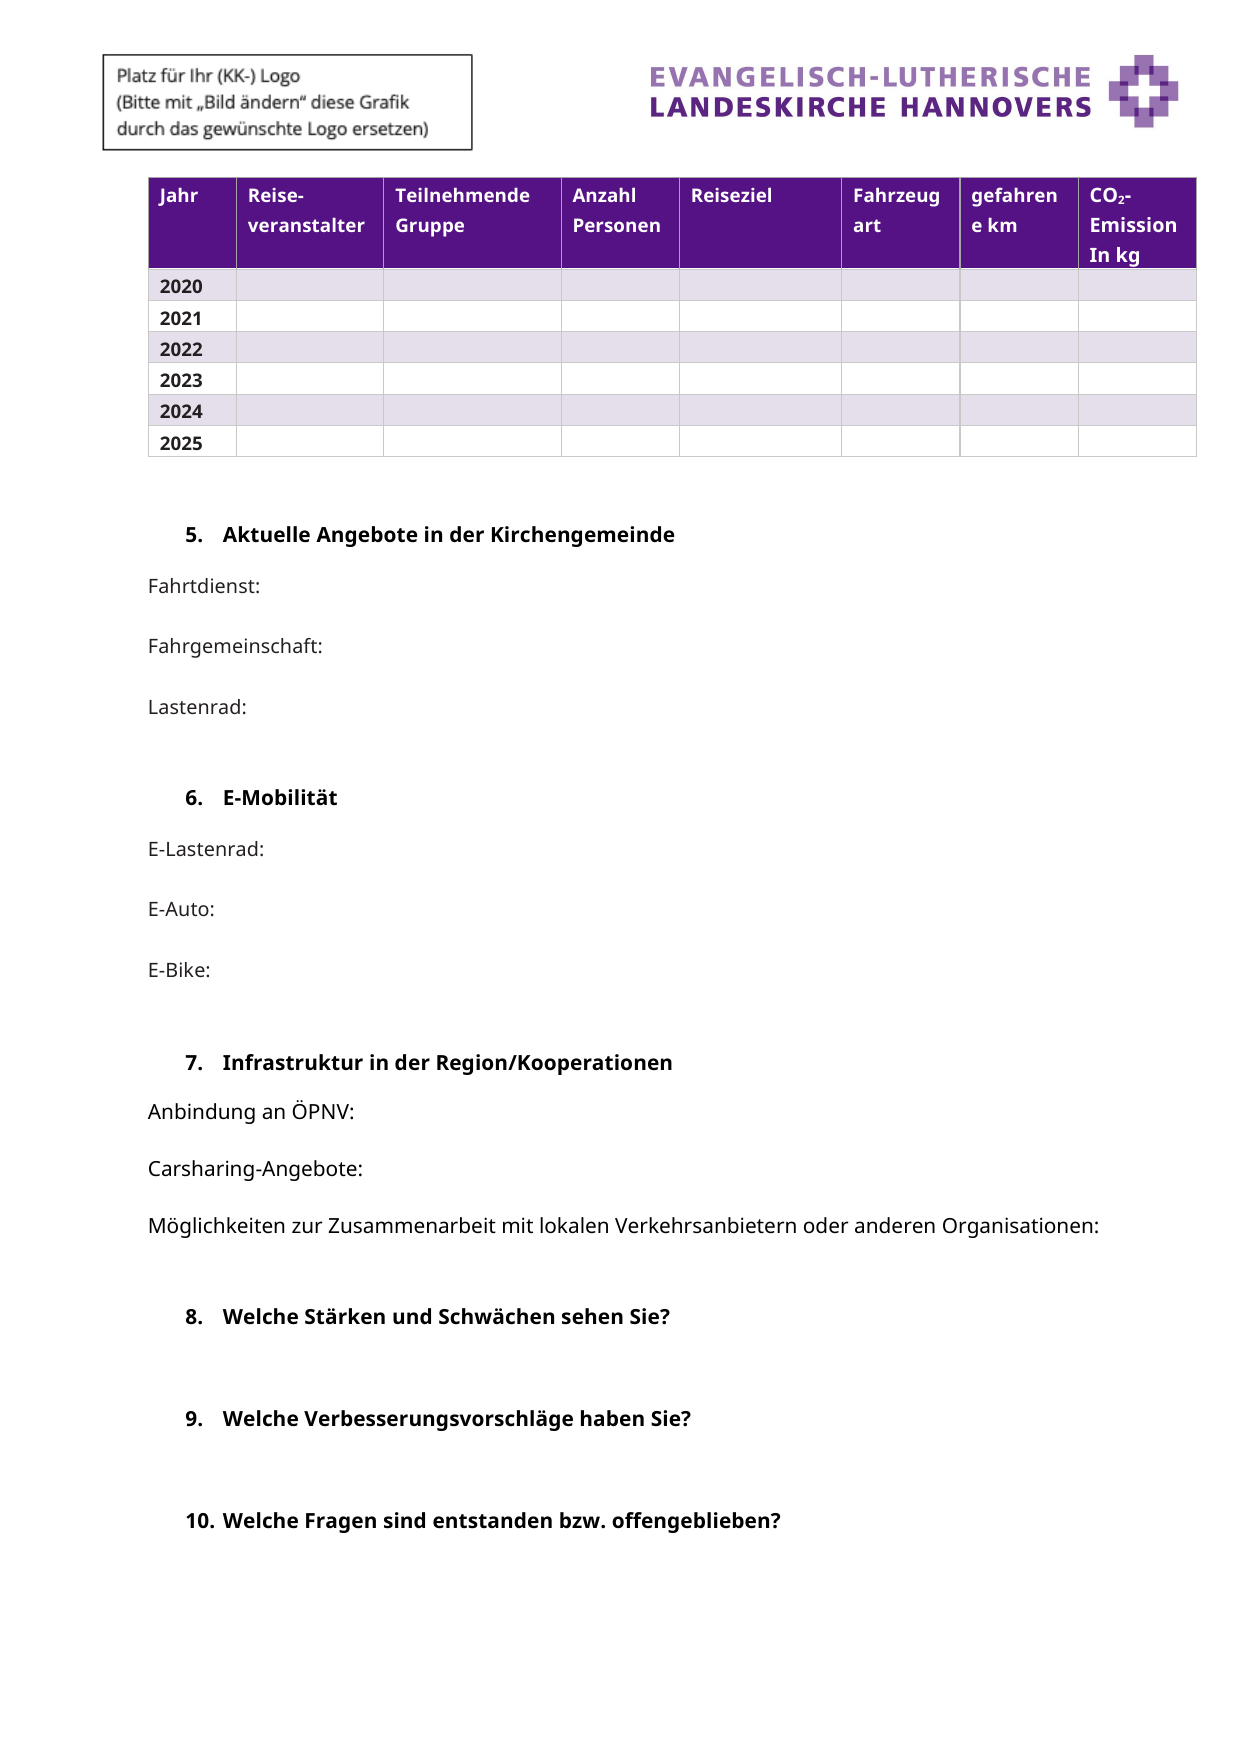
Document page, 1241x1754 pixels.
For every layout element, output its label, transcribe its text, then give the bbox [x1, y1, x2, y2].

table_cell [842, 395, 959, 425]
table_cell [237, 395, 383, 425]
text Welche Fragen sind entstanden bzw. offengeblieben? [185, 1504, 1128, 1535]
table_cell [680, 426, 841, 456]
table_cell [1079, 301, 1196, 331]
table_header Fahrzeugart [842, 178, 959, 268]
table_cell [237, 332, 383, 362]
table_cell [562, 332, 679, 362]
table_cell [680, 332, 841, 362]
table_cell [384, 332, 561, 362]
table_cell [1079, 270, 1196, 300]
text Anbindung an ÖPNV: [148, 1097, 1128, 1126]
table_cell [961, 270, 1078, 300]
text E-Mobilität [185, 781, 1128, 811]
text Fahrtdienst: [148, 569, 1128, 599]
table_cell [961, 395, 1078, 425]
table_cell [842, 363, 959, 393]
table_header Anzahl Personen [562, 178, 679, 268]
text E-Auto: [148, 893, 1128, 923]
text Möglichkeiten zur Zusammenarbeit mit lokalen Verkehrsanbietern oder anderen Organisationen: [148, 1211, 1128, 1239]
table_cell [680, 395, 841, 425]
table_cell 2025 [149, 426, 236, 456]
table_cell [237, 301, 383, 331]
picture [93, 46, 484, 159]
table_cell 2022 [149, 332, 236, 362]
table_header gefahrene km [961, 178, 1078, 268]
table_cell [384, 395, 561, 425]
table_cell [842, 301, 959, 331]
text Welche Stärken und Schwächen sehen Sie? [185, 1300, 1128, 1331]
picture [649, 53, 1179, 130]
table_cell [1079, 426, 1196, 456]
table_cell [1079, 332, 1196, 362]
table_cell [842, 426, 959, 456]
table_cell [562, 426, 679, 456]
table_cell 2024 [149, 395, 236, 425]
text Carsharing-Angebote: [148, 1154, 1128, 1182]
table_cell [842, 270, 959, 300]
table_cell [384, 363, 561, 393]
table_cell [562, 363, 679, 393]
table_cell [384, 426, 561, 456]
table_cell [961, 363, 1078, 393]
table_cell [237, 363, 383, 393]
table_cell [237, 270, 383, 300]
text Infrastruktur in der Region/Kooperationen [185, 1046, 1128, 1076]
table_cell [384, 270, 561, 300]
text E-Lastenrad: [148, 832, 1128, 862]
text Lastenrad: [148, 690, 1128, 720]
text Aktuelle Angebote in der Kirchengemeinde [185, 518, 1128, 548]
table_cell [680, 301, 841, 331]
table_cell 2021 [149, 301, 236, 331]
table_cell 2023 [149, 363, 236, 393]
table_cell [680, 363, 841, 393]
table_header Jahr [149, 178, 236, 268]
table_cell [961, 426, 1078, 456]
table_cell [562, 270, 679, 300]
table_cell [237, 426, 383, 456]
text Welche Verbesserungsvorschläge haben Sie? [185, 1402, 1128, 1433]
table_cell [1079, 395, 1196, 425]
table_cell [842, 332, 959, 362]
table_header Reise-veranstalter [237, 178, 383, 268]
table_cell [680, 270, 841, 300]
text Fahrgemeinschaft: [148, 629, 1128, 660]
table_cell [1079, 363, 1196, 393]
table_cell 2020 [149, 270, 236, 300]
table_cell [961, 301, 1078, 331]
table_cell [961, 332, 1078, 362]
table_cell [562, 301, 679, 331]
table_cell [562, 395, 679, 425]
table_header Teilnehmende Gruppe [384, 178, 561, 268]
table_header Reiseziel [680, 178, 841, 268]
table_cell [384, 301, 561, 331]
text E-Bike: [148, 953, 1128, 983]
table_header CO2-Emission In kg [1079, 178, 1196, 268]
